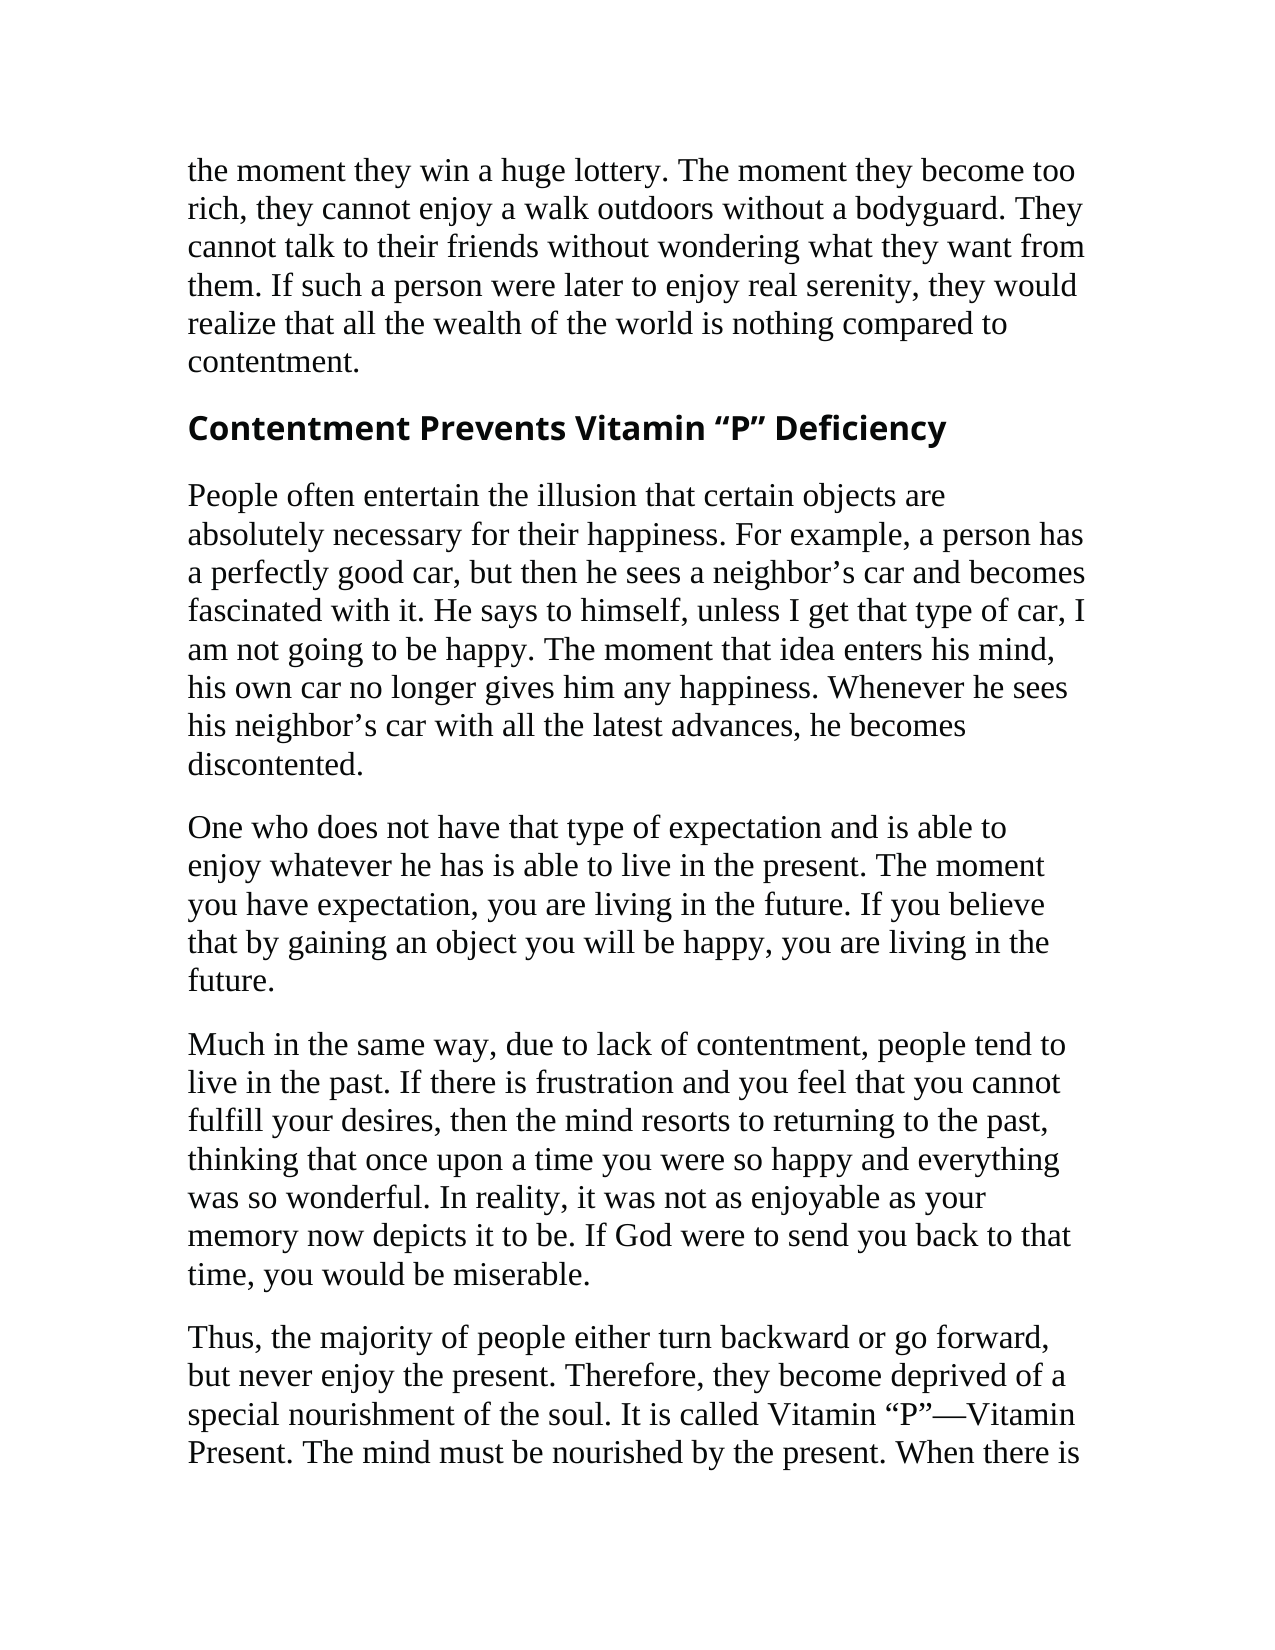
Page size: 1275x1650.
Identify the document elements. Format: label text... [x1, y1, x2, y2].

text Contentment Prevents Vitamin “P” Deficiency [187, 405, 1087, 450]
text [187, 150, 1087, 380]
text Much in the same way, due to lack of contentment, people tend to live in the past. If there is frustration and you feel that you cannot fulfill your desires, then the mind resorts to returning to the past, thinking that once upon a time you were so happy and everything was so wonderful. In reality, it was not as enjoyable as your memory now depicts it to be. If God were to send you back to that time, you would be miserable. [187, 1024, 1087, 1292]
text One who does not have that type of expectation and is able to enjoy whatever he has is able to live in the present. The moment you have expectation, you are living in the future. If you believe that by gaining an object you will be happy, you are living in the future. [187, 807, 1087, 999]
text People often entertain the illusion that certain objects are absolutely necessary for their happiness. For example, a person has a perfectly good car, but then he sees a neighbor’s car and becomes fascinated with it. He says to himself, unless I get that type of car, I am not going to be happy. The moment that idea enters his mind, his own car no longer gives him any happiness. Whenever he sees his neighbor’s car with all the latest advances, he becomes discontented. [187, 475, 1087, 782]
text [187, 1317, 1087, 1470]
